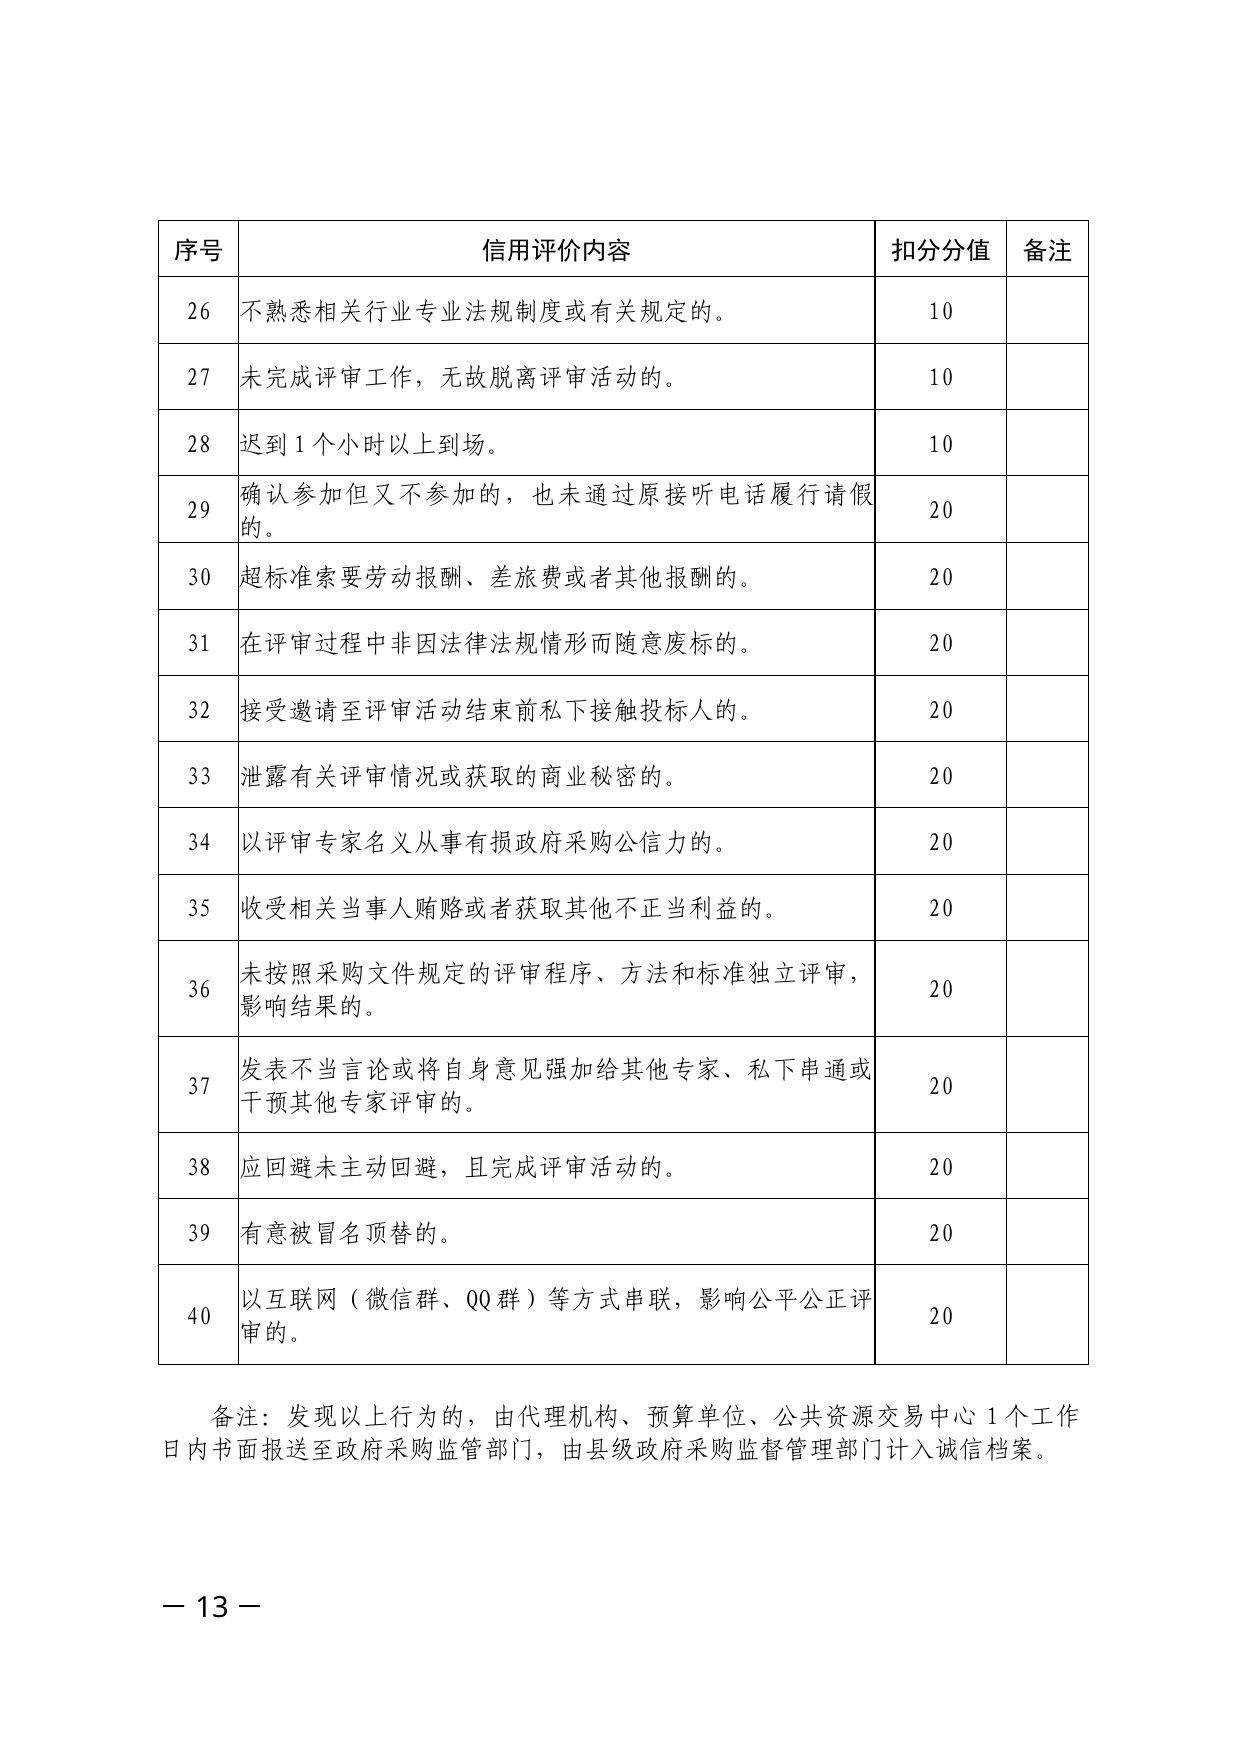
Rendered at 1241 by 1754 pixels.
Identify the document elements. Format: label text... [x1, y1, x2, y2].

table_header 信用评价内容 [239, 221, 874, 276]
table_cell 20 [876, 742, 1006, 807]
table_cell [1007, 277, 1088, 342]
table_cell 不熟悉相关行业专业法规制度或有关规定的。 [239, 277, 874, 342]
table_cell 10 [876, 410, 1006, 475]
table_cell 20 [876, 1199, 1006, 1264]
table_cell [1007, 410, 1088, 475]
table_cell 32 [159, 676, 238, 741]
table_cell [1007, 875, 1088, 940]
table_cell [1007, 808, 1088, 873]
table_cell 38 [159, 1133, 238, 1198]
table_cell 20 [876, 676, 1006, 741]
table_cell [1007, 1199, 1088, 1264]
table_cell 以互联网（微信群、QQ群）等方式串联，影响公平公正评审的。 [239, 1265, 874, 1364]
table_cell 26 [159, 277, 238, 342]
table_cell 20 [876, 610, 1006, 675]
table_cell 发表不当言论或将自身意见强加给其他专家、私下串通或干预其他专家评审的。 [239, 1037, 874, 1132]
table_cell 超标准索要劳动报酬、差旅费或者其他报酬的。 [239, 543, 874, 608]
table_cell 未完成评审工作，无故脱离评审活动的。 [239, 344, 874, 409]
table_cell 29 [159, 476, 238, 542]
table_cell 20 [876, 1037, 1006, 1132]
table_cell [1007, 676, 1088, 741]
table_cell 34 [159, 808, 238, 873]
table_header 序号 [159, 221, 238, 276]
table_cell 28 [159, 410, 238, 475]
table_cell 33 [159, 742, 238, 807]
table_header 扣分分值 [876, 221, 1006, 276]
table_cell 27 [159, 344, 238, 409]
table_cell [1007, 543, 1088, 608]
table_cell 20 [876, 808, 1006, 873]
table_cell [1007, 1265, 1088, 1364]
table_cell 39 [159, 1199, 238, 1264]
table_cell 30 [159, 543, 238, 608]
table_cell 20 [876, 875, 1006, 940]
table_cell 10 [876, 344, 1006, 409]
table_cell 以评审专家名义从事有损政府采购公信力的。 [239, 808, 874, 873]
table_header 备注 [1007, 221, 1088, 276]
table_cell 迟到1个小时以上到场。 [239, 410, 874, 475]
table_cell 应回避未主动回避，且完成评审活动的。 [239, 1133, 874, 1198]
table_cell [1007, 742, 1088, 807]
table_cell 10 [876, 277, 1006, 342]
table_cell 40 [159, 1265, 238, 1364]
text 备注：发现以上行为的，由代理机构、预算单位、公共资源交易中心1个工作日内书面报送至政府采购监管部门，由县级政府采购监督管理部门计入诚信档案。 [159, 1398, 1081, 1465]
table_cell 确认参加但又不参加的，也未通过原接听电话履行请假的。 [239, 476, 874, 542]
table_cell 接受邀请至评审活动结束前私下接触投标人的。 [239, 676, 874, 741]
table_cell 20 [876, 941, 1006, 1036]
table_cell 36 [159, 941, 238, 1036]
table_cell 收受相关当事人贿赂或者获取其他不正当利益的。 [239, 875, 874, 940]
table_cell 35 [159, 875, 238, 940]
table_cell 未按照采购文件规定的评审程序、方法和标准独立评审，影响结果的。 [239, 941, 874, 1036]
table_cell 20 [876, 1133, 1006, 1198]
table_cell 37 [159, 1037, 238, 1132]
table_cell 20 [876, 543, 1006, 608]
table_cell 有意被冒名顶替的。 [239, 1199, 874, 1264]
table_cell [1007, 1133, 1088, 1198]
table_cell 31 [159, 610, 238, 675]
table_cell [1007, 941, 1088, 1036]
table_cell 20 [876, 1265, 1006, 1364]
table_cell [1007, 610, 1088, 675]
table_cell 在评审过程中非因法律法规情形而随意废标的。 [239, 610, 874, 675]
table_cell 泄露有关评审情况或获取的商业秘密的。 [239, 742, 874, 807]
table_cell [1007, 344, 1088, 409]
table_cell [1007, 476, 1088, 542]
table_cell [1007, 1037, 1088, 1132]
table_cell 20 [876, 476, 1006, 542]
